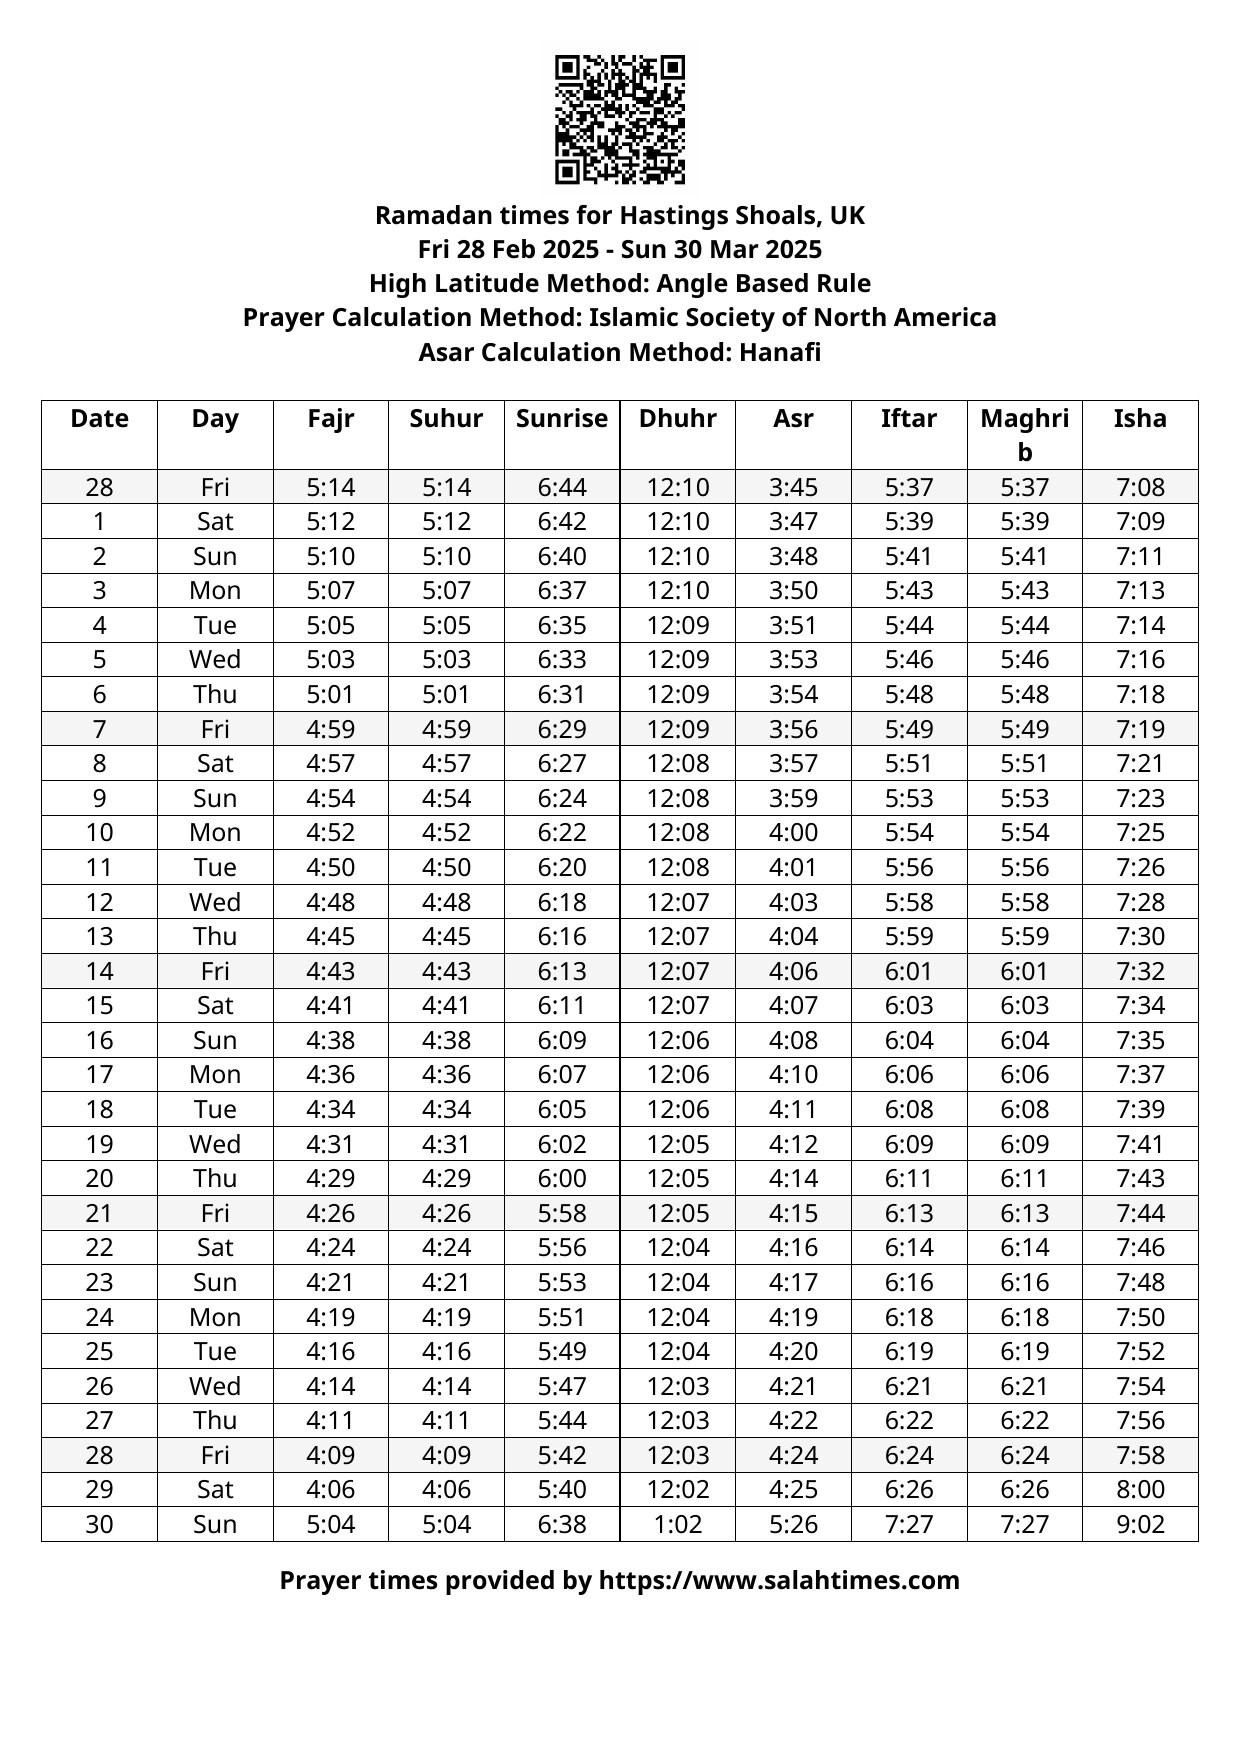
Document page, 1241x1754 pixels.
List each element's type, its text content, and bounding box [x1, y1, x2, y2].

table_cell 5:53 [968, 781, 1082, 814]
table_cell 5:39 [852, 504, 967, 538]
table_cell Sun [158, 1507, 273, 1541]
table_cell 5:07 [274, 574, 388, 607]
table_cell 4:48 [389, 885, 504, 918]
table_cell 5:40 [505, 1473, 619, 1506]
table_cell 5 [42, 643, 157, 676]
table_cell 6:24 [852, 1438, 967, 1472]
table_cell 12:03 [621, 1438, 735, 1472]
table_cell 5:44 [968, 608, 1082, 642]
table_cell 6:22 [852, 1404, 967, 1437]
table_cell 5:43 [968, 574, 1082, 607]
table_cell 6:08 [852, 1092, 967, 1126]
table_cell 4:14 [274, 1369, 388, 1402]
table_cell 15 [42, 989, 157, 1022]
table_cell 6:03 [968, 989, 1082, 1022]
table_cell 28 [42, 470, 157, 503]
table_cell 5:56 [968, 850, 1082, 884]
table_cell 6:38 [505, 1507, 619, 1541]
table_cell 6:35 [505, 608, 619, 642]
table_cell 4:34 [389, 1092, 504, 1126]
table_cell 4:06 [389, 1473, 504, 1506]
table_cell 4:31 [389, 1127, 504, 1160]
text Prayer Calculation Method: Islamic Society of North America [42, 300, 1198, 334]
table_cell 5:58 [968, 885, 1082, 918]
table_cell 4:59 [274, 712, 388, 745]
table_cell 12:05 [621, 1127, 735, 1160]
table_cell Thu [158, 677, 273, 711]
table_cell 28 [42, 1438, 157, 1472]
table_cell 6:27 [505, 746, 619, 780]
table_cell 6:37 [505, 574, 619, 607]
table_cell 12:07 [621, 954, 735, 987]
table_cell 4:16 [736, 1231, 851, 1264]
table_cell Thu [158, 1161, 273, 1195]
table_cell 4:00 [736, 816, 851, 849]
table_cell 4:11 [389, 1404, 504, 1437]
table_cell 8 [42, 746, 157, 780]
table_cell 3:53 [736, 643, 851, 676]
table_cell 12:03 [621, 1404, 735, 1437]
table_cell 5:47 [505, 1369, 619, 1402]
table_cell 4:21 [389, 1265, 504, 1299]
table_cell Fri [158, 954, 273, 987]
table_cell 6:13 [968, 1196, 1082, 1229]
table_cell 12:07 [621, 919, 735, 953]
table_cell 5:54 [968, 816, 1082, 849]
table_cell 3:59 [736, 781, 851, 814]
table_cell 4:16 [274, 1334, 388, 1368]
table_cell 20 [42, 1161, 157, 1195]
table_cell 4:08 [736, 1023, 851, 1057]
table_cell 7:34 [1083, 989, 1198, 1022]
table_cell 6:14 [852, 1231, 967, 1264]
table_cell 5:03 [274, 643, 388, 676]
table_cell 4:38 [389, 1023, 504, 1057]
table_cell Mon [158, 1300, 273, 1333]
table_cell 2 [42, 539, 157, 572]
table_cell 12:04 [621, 1231, 735, 1264]
table_header Iftar [852, 401, 967, 469]
table_cell 5:46 [852, 643, 967, 676]
table_cell Wed [158, 1127, 273, 1160]
table_cell 3:45 [736, 470, 851, 503]
table_cell Wed [158, 1369, 273, 1402]
table_cell 11 [42, 850, 157, 884]
table_cell 12:08 [621, 816, 735, 849]
table_cell 4:38 [274, 1023, 388, 1057]
table_cell 5:53 [852, 781, 967, 814]
table_cell 6:44 [505, 470, 619, 503]
table_cell 4:15 [736, 1196, 851, 1229]
table_cell 5:49 [852, 712, 967, 745]
table_cell 3:56 [736, 712, 851, 745]
table_cell 4:19 [736, 1300, 851, 1333]
table_cell 3:48 [736, 539, 851, 572]
table_header Isha [1083, 401, 1198, 469]
table_cell 9:02 [1083, 1507, 1198, 1541]
table_cell 4:34 [274, 1092, 388, 1126]
table_cell 12:09 [621, 712, 735, 745]
table_cell 29 [42, 1473, 157, 1506]
table_cell 6:07 [505, 1058, 619, 1091]
table_cell 4:50 [274, 850, 388, 884]
table_cell Sun [158, 1023, 273, 1057]
table_cell 6:16 [968, 1265, 1082, 1299]
table_cell 4:14 [389, 1369, 504, 1402]
table_cell 4:03 [736, 885, 851, 918]
table_cell Fri [158, 1438, 273, 1472]
table_header Sunrise [505, 401, 619, 469]
table_cell 30 [42, 1507, 157, 1541]
table_cell Fri [158, 470, 273, 503]
table_cell 4:48 [274, 885, 388, 918]
table_cell 12:07 [621, 885, 735, 918]
table_cell 6:11 [852, 1161, 967, 1195]
table_cell 4:45 [389, 919, 504, 953]
table_cell 4:43 [389, 954, 504, 987]
table_cell 13 [42, 919, 157, 953]
table_cell 4:21 [736, 1369, 851, 1402]
table_cell 12:03 [621, 1369, 735, 1402]
table_cell 5:39 [968, 504, 1082, 538]
table_cell 4:45 [274, 919, 388, 953]
table_cell 12:09 [621, 677, 735, 711]
table_cell 5:41 [968, 539, 1082, 572]
table_cell 7:11 [1083, 539, 1198, 572]
table_cell 10 [42, 816, 157, 849]
table_cell 6:19 [852, 1334, 967, 1368]
table_cell Sat [158, 746, 273, 780]
table_cell 6:20 [505, 850, 619, 884]
table_cell 1:02 [621, 1507, 735, 1541]
table_cell 5:37 [968, 470, 1082, 503]
table_cell 12:02 [621, 1473, 735, 1506]
table_cell 6:18 [505, 885, 619, 918]
table_cell 12:06 [621, 1058, 735, 1091]
table_cell 4:22 [736, 1404, 851, 1437]
table_cell 5:51 [852, 746, 967, 780]
table_cell 4:11 [274, 1404, 388, 1437]
table_cell 6:22 [505, 816, 619, 849]
table_cell 12:09 [621, 643, 735, 676]
table_cell Sat [158, 504, 273, 538]
table_cell 4:19 [389, 1300, 504, 1333]
table_cell 24 [42, 1300, 157, 1333]
table_cell 4:36 [389, 1058, 504, 1091]
table_cell 4:52 [274, 816, 388, 849]
table_cell 7:32 [1083, 954, 1198, 987]
table_cell Thu [158, 1404, 273, 1437]
table_cell 6:21 [852, 1369, 967, 1402]
table_cell 5:58 [505, 1196, 619, 1229]
table_cell 14 [42, 954, 157, 987]
table_cell 6:22 [968, 1404, 1082, 1437]
table_cell 4:04 [736, 919, 851, 953]
table_cell 4:52 [389, 816, 504, 849]
table_cell 4:57 [274, 746, 388, 780]
table_cell 5:48 [852, 677, 967, 711]
text Fri 28 Feb 2025 - Sun 30 Mar 2025 [42, 232, 1198, 266]
table_cell 5:01 [274, 677, 388, 711]
table_cell 5:58 [852, 885, 967, 918]
table_cell 4:31 [274, 1127, 388, 1160]
table_cell 5:05 [274, 608, 388, 642]
table_cell 6:31 [505, 677, 619, 711]
table_cell 7:26 [1083, 850, 1198, 884]
table_cell 4:19 [274, 1300, 388, 1333]
table_cell 6:42 [505, 504, 619, 538]
table_cell 4:06 [274, 1473, 388, 1506]
table_cell 5:37 [852, 470, 967, 503]
table_cell 12:04 [621, 1265, 735, 1299]
table_cell 6:33 [505, 643, 619, 676]
table_cell 7:58 [1083, 1438, 1198, 1472]
picture [542, 41, 699, 198]
table_cell 12:10 [621, 539, 735, 572]
table_cell 6:18 [852, 1300, 967, 1333]
text Prayer times provided by https://www.salahtimes.com [42, 1563, 1198, 1597]
table_cell 7 [42, 712, 157, 745]
table_cell Sat [158, 1231, 273, 1264]
table_cell 12:10 [621, 470, 735, 503]
table_header Date [42, 401, 157, 469]
table_cell 4:14 [736, 1161, 851, 1195]
text Asar Calculation Method: Hanafi [42, 334, 1198, 368]
table_cell 12:04 [621, 1334, 735, 1368]
table_cell 4:57 [389, 746, 504, 780]
table_cell Sat [158, 1473, 273, 1506]
table_cell 4:01 [736, 850, 851, 884]
table_cell 3:57 [736, 746, 851, 780]
table_cell 6:09 [968, 1127, 1082, 1160]
table_cell Wed [158, 885, 273, 918]
table_cell 6:01 [968, 954, 1082, 987]
table_cell Tue [158, 1334, 273, 1368]
table_cell 5:53 [505, 1265, 619, 1299]
table_cell 7:43 [1083, 1161, 1198, 1195]
table_cell Mon [158, 574, 273, 607]
table_cell 4:21 [274, 1265, 388, 1299]
table_cell 7:27 [852, 1507, 967, 1541]
table_cell Sun [158, 539, 273, 572]
table_cell 5:01 [389, 677, 504, 711]
table_cell 7:44 [1083, 1196, 1198, 1229]
table_cell 4:12 [736, 1127, 851, 1160]
table_cell 4:54 [389, 781, 504, 814]
table_cell 6:00 [505, 1161, 619, 1195]
table_cell 7:54 [1083, 1369, 1198, 1402]
table_cell 6:11 [968, 1161, 1082, 1195]
table_cell 7:48 [1083, 1265, 1198, 1299]
table_cell 6:24 [505, 781, 619, 814]
table_cell 6:26 [968, 1473, 1082, 1506]
table_cell 5:05 [389, 608, 504, 642]
table_cell 6 [42, 677, 157, 711]
table_cell 4:26 [274, 1196, 388, 1229]
table_cell 4:09 [274, 1438, 388, 1472]
table_cell 5:26 [736, 1507, 851, 1541]
table_cell 12 [42, 885, 157, 918]
table_cell 7:39 [1083, 1092, 1198, 1126]
table_cell 6:11 [505, 989, 619, 1022]
table_cell 5:04 [389, 1507, 504, 1541]
table_cell 7:37 [1083, 1058, 1198, 1091]
table_cell 3:54 [736, 677, 851, 711]
table_cell Mon [158, 1058, 273, 1091]
table_cell 8:00 [1083, 1473, 1198, 1506]
table_cell 5:44 [505, 1404, 619, 1437]
table_header Asr [736, 401, 851, 469]
table_cell 12:04 [621, 1300, 735, 1333]
table_cell 19 [42, 1127, 157, 1160]
table_cell 5:10 [389, 539, 504, 572]
table_cell 5:42 [505, 1438, 619, 1472]
table_cell 7:46 [1083, 1231, 1198, 1264]
table_cell 5:51 [968, 746, 1082, 780]
table_cell 4:11 [736, 1092, 851, 1126]
table_cell 6:01 [852, 954, 967, 987]
table_cell 4:24 [736, 1438, 851, 1472]
table_cell 7:35 [1083, 1023, 1198, 1057]
table_cell 5:48 [968, 677, 1082, 711]
table_cell 9 [42, 781, 157, 814]
table_cell Sun [158, 781, 273, 814]
table_cell 6:05 [505, 1092, 619, 1126]
table_cell 6:24 [968, 1438, 1082, 1472]
table_cell 4:25 [736, 1473, 851, 1506]
table_cell 4:54 [274, 781, 388, 814]
table_cell 6:02 [505, 1127, 619, 1160]
table_cell 12:10 [621, 504, 735, 538]
table_cell 22 [42, 1231, 157, 1264]
table_cell 6:16 [505, 919, 619, 953]
table_cell Fri [158, 712, 273, 745]
table_cell 6:13 [505, 954, 619, 987]
table_cell 25 [42, 1334, 157, 1368]
table_cell 5:56 [852, 850, 967, 884]
table_cell 4:29 [389, 1161, 504, 1195]
table_cell 6:03 [852, 989, 967, 1022]
table_cell 6:16 [852, 1265, 967, 1299]
table_cell 3 [42, 574, 157, 607]
table_cell 7:23 [1083, 781, 1198, 814]
table_cell 5:59 [852, 919, 967, 953]
table_cell 12:07 [621, 989, 735, 1022]
table_cell 5:14 [389, 470, 504, 503]
table_cell 5:14 [274, 470, 388, 503]
table_header Maghrib [968, 401, 1082, 469]
table_cell 7:08 [1083, 470, 1198, 503]
table_header Fajr [274, 401, 388, 469]
table_cell 12:06 [621, 1092, 735, 1126]
table_cell 6:40 [505, 539, 619, 572]
table_cell 4:29 [274, 1161, 388, 1195]
table_cell 7:27 [968, 1507, 1082, 1541]
text High Latitude Method: Angle Based Rule [42, 266, 1198, 300]
table_cell 17 [42, 1058, 157, 1091]
table_cell 5:51 [505, 1300, 619, 1333]
table_cell 5:49 [505, 1334, 619, 1368]
table_cell 21 [42, 1196, 157, 1229]
table_cell 4:10 [736, 1058, 851, 1091]
table_cell 12:09 [621, 608, 735, 642]
table_cell 4:50 [389, 850, 504, 884]
table_cell 4:20 [736, 1334, 851, 1368]
table_cell 6:06 [852, 1058, 967, 1091]
table_cell 4:59 [389, 712, 504, 745]
table_cell 7:14 [1083, 608, 1198, 642]
table_cell 5:43 [852, 574, 967, 607]
table_cell 5:12 [389, 504, 504, 538]
table_cell 4:41 [389, 989, 504, 1022]
table_cell 5:07 [389, 574, 504, 607]
table_cell 18 [42, 1092, 157, 1126]
table_cell 5:54 [852, 816, 967, 849]
table_cell Thu [158, 919, 273, 953]
table_cell 7:50 [1083, 1300, 1198, 1333]
table_cell 5:04 [274, 1507, 388, 1541]
table_cell Mon [158, 816, 273, 849]
table_cell 5:46 [968, 643, 1082, 676]
table_cell Sat [158, 989, 273, 1022]
table_cell Tue [158, 608, 273, 642]
table_cell 7:18 [1083, 677, 1198, 711]
table_cell 7:56 [1083, 1404, 1198, 1437]
table_cell 27 [42, 1404, 157, 1437]
table_cell 4:09 [389, 1438, 504, 1472]
table_cell 4:24 [389, 1231, 504, 1264]
table_cell 4 [42, 608, 157, 642]
table_cell 4:26 [389, 1196, 504, 1229]
table_cell 3:50 [736, 574, 851, 607]
table_cell 7:30 [1083, 919, 1198, 953]
table_header Dhuhr [621, 401, 735, 469]
table_cell 5:56 [505, 1231, 619, 1264]
table_cell 3:51 [736, 608, 851, 642]
table_cell Fri [158, 1196, 273, 1229]
table_cell 7:16 [1083, 643, 1198, 676]
table_cell 6:29 [505, 712, 619, 745]
table_cell 7:13 [1083, 574, 1198, 607]
table_header Day [158, 401, 273, 469]
table_cell 12:05 [621, 1161, 735, 1195]
text Ramadan times for Hastings Shoals, UK [42, 198, 1198, 232]
table_cell 4:41 [274, 989, 388, 1022]
table_cell 4:24 [274, 1231, 388, 1264]
table_cell 12:08 [621, 850, 735, 884]
table_cell 12:08 [621, 746, 735, 780]
table_cell 16 [42, 1023, 157, 1057]
table_cell 5:03 [389, 643, 504, 676]
table_cell 4:17 [736, 1265, 851, 1299]
table_cell 5:44 [852, 608, 967, 642]
table_cell Tue [158, 850, 273, 884]
table_cell 23 [42, 1265, 157, 1299]
table_cell 4:06 [736, 954, 851, 987]
table_cell 4:43 [274, 954, 388, 987]
table_cell 6:04 [852, 1023, 967, 1057]
table_cell 4:16 [389, 1334, 504, 1368]
table_cell 6:21 [968, 1369, 1082, 1402]
table_cell Wed [158, 643, 273, 676]
table_cell 6:14 [968, 1231, 1082, 1264]
table_cell 7:19 [1083, 712, 1198, 745]
table_cell 6:09 [505, 1023, 619, 1057]
table_cell 6:08 [968, 1092, 1082, 1126]
table_cell 3:47 [736, 504, 851, 538]
table_cell 12:05 [621, 1196, 735, 1229]
table_cell 7:09 [1083, 504, 1198, 538]
table_cell 6:09 [852, 1127, 967, 1160]
table_cell 5:59 [968, 919, 1082, 953]
table_cell 5:10 [274, 539, 388, 572]
table_cell 6:13 [852, 1196, 967, 1229]
table_cell 6:06 [968, 1058, 1082, 1091]
table_cell 6:26 [852, 1473, 967, 1506]
table_cell 7:41 [1083, 1127, 1198, 1160]
table_cell 12:10 [621, 574, 735, 607]
table_cell 4:07 [736, 989, 851, 1022]
table_cell 7:52 [1083, 1334, 1198, 1368]
table_cell Tue [158, 1092, 273, 1126]
table_cell 12:08 [621, 781, 735, 814]
table_cell 6:04 [968, 1023, 1082, 1057]
table_cell 5:49 [968, 712, 1082, 745]
table_cell 6:18 [968, 1300, 1082, 1333]
table_cell 4:36 [274, 1058, 388, 1091]
table_cell 1 [42, 504, 157, 538]
table_cell 12:06 [621, 1023, 735, 1057]
table_cell Sun [158, 1265, 273, 1299]
table_cell 26 [42, 1369, 157, 1402]
table_cell 6:19 [968, 1334, 1082, 1368]
table_cell 5:12 [274, 504, 388, 538]
table_cell 5:41 [852, 539, 967, 572]
table_cell 7:28 [1083, 885, 1198, 918]
table_header Suhur [389, 401, 504, 469]
table_cell 7:21 [1083, 746, 1198, 780]
table_cell 7:25 [1083, 816, 1198, 849]
